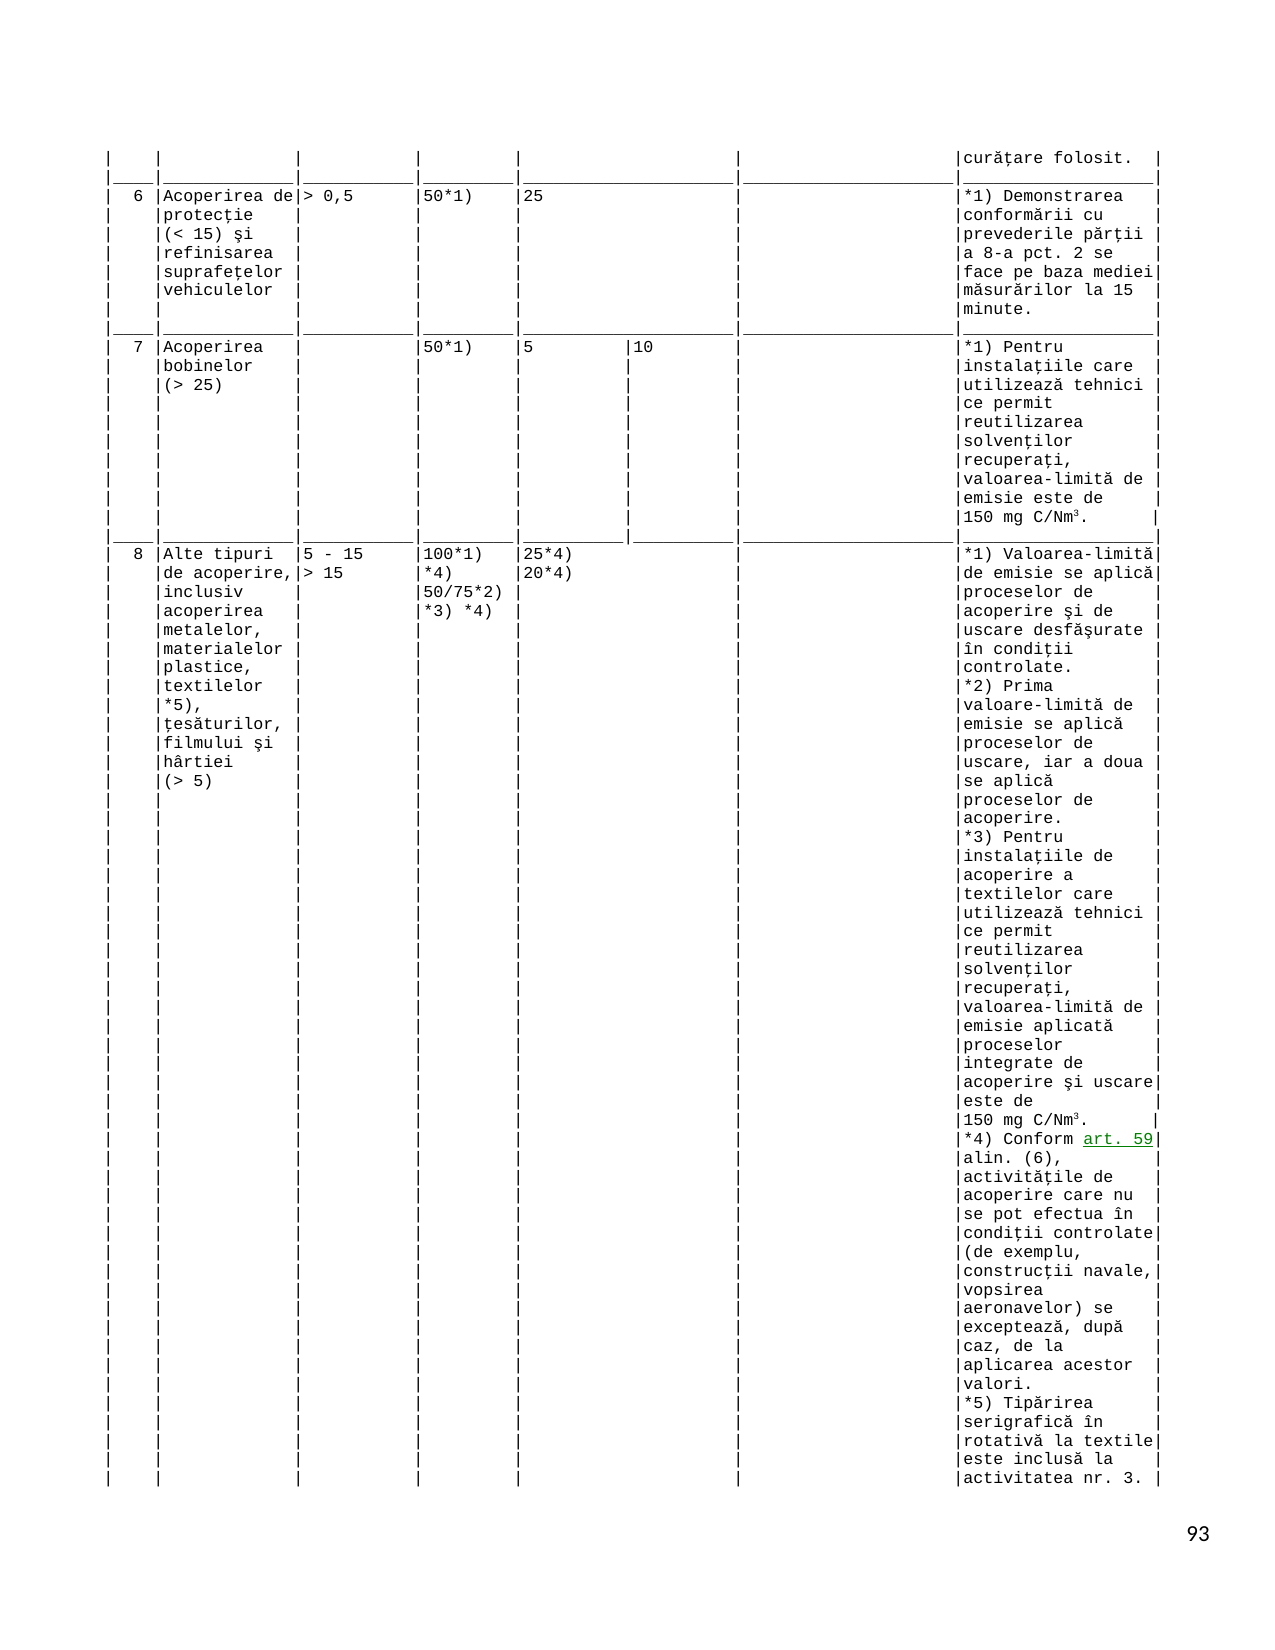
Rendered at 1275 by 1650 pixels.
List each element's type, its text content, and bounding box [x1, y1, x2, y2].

text | | | | | | |acoperire care nu | [103, 1187, 1209, 1206]
text | | | | | | |instalaţiile de | [103, 848, 1209, 866]
text | | | | | | |ce permit | [103, 923, 1209, 942]
text | | | | | | |recuperaţi, | [103, 979, 1209, 998]
text | | | | | | |acoperire şi uscare| [103, 1074, 1209, 1093]
text | | | | | | |caz, de la | [103, 1338, 1209, 1357]
text | |inclusiv | |50/75*2) | | |proceselor de | [103, 584, 1209, 602]
text | | | | | | |valoarea-limită de | [103, 998, 1209, 1017]
text | |(> 25) | | | | | |utilizează tehnici | [103, 376, 1209, 395]
text | | | | | | |minute. | [103, 301, 1209, 320]
text | | | | | | |*4) Conform art. 59| [103, 1130, 1209, 1149]
text | |textilelor | | | | |*2) Prima | [103, 678, 1209, 697]
text | | | | | | |aplicarea acestor | [103, 1357, 1209, 1376]
text | |protecţie | | | | |conformării cu | [103, 207, 1209, 225]
text | 6 |Acoperirea de|> 0,5 |50*1) |25 | |*1) Demonstrarea | [103, 188, 1209, 207]
text | 8 |Alte tipuri |5 - 15 |100*1) |25*4) | |*1) Valoarea-limită| [103, 546, 1209, 565]
text | | | | | | |proceselor de | [103, 791, 1209, 810]
text | |plastice, | | | | |controlate. | [103, 659, 1209, 678]
text |____|_____________|___________|_________|_____________________|_____________________|___________________| [103, 320, 1209, 338]
text | | | | | | |reutilizarea | [103, 942, 1209, 961]
text | | | | | | |activităţile de | [103, 1168, 1209, 1187]
text | | | | | | | |valoarea-limită de | [103, 471, 1209, 489]
text | | | | | | | |150 mg C/Nm3. | [103, 508, 1209, 527]
text | | | | | | | |ce permit | [103, 395, 1209, 414]
text | |vehiculelor | | | | |măsurărilor la 15 | [103, 282, 1209, 301]
text | | | | | | |valori. | [103, 1376, 1209, 1394]
text | |refinisarea | | | | |a 8-a pct. 2 se | [103, 244, 1209, 263]
text | | | | | | | |solvenţilor | [103, 433, 1209, 452]
text | |bobinelor | | | | | |instalaţiile care | [103, 357, 1209, 376]
text | |metalelor, | | | | |uscare desfăşurate | [103, 621, 1209, 640]
text | | | | | | |activitatea nr. 3. | [103, 1470, 1209, 1489]
text | | | | | | |vopsirea | [103, 1281, 1209, 1300]
text | |*5), | | | | |valoare-limită de | [103, 697, 1209, 716]
text |____|_____________|___________|_________|__________|__________|_____________________|___________________| [103, 527, 1209, 546]
text | |suprafeţelor | | | | |face pe baza mediei| [103, 263, 1209, 282]
text | | | | | | |acoperire a | [103, 866, 1209, 885]
text | | | | | | | |recuperaţi, | [103, 452, 1209, 471]
text | |materialelor | | | | |în condiţii | [103, 640, 1209, 659]
text | | | | | | |este de | [103, 1093, 1209, 1112]
text | | | | | | |se pot efectua în | [103, 1206, 1209, 1225]
text | 7 |Acoperirea | |50*1) |5 |10 | |*1) Pentru | [103, 338, 1209, 357]
text | |filmului şi | | | | |proceselor de | [103, 734, 1209, 753]
text | | | | | | |aeronavelor) se | [103, 1300, 1209, 1319]
text | |(> 5) | | | | |se aplică | [103, 772, 1209, 791]
text | |hârtiei | | | | |uscare, iar a doua | [103, 753, 1209, 772]
text | | | | | | |(de exemplu, | [103, 1243, 1209, 1262]
text | | | | | | |150 mg C/Nm3. | [103, 1112, 1209, 1130]
text | | | | | | |textilelor care | [103, 885, 1209, 904]
text | |acoperirea | |*3) *4) | | |acoperire şi de | [103, 602, 1209, 621]
text | | | | | | |construcţii navale,| [103, 1262, 1209, 1281]
text | | | | | | |exceptează, după | [103, 1319, 1209, 1338]
text | | | | | | |proceselor | [103, 1036, 1209, 1055]
text | | | | | | |condiţii controlate| [103, 1225, 1209, 1243]
text | |ţesăturilor, | | | | |emisie se aplică | [103, 716, 1209, 734]
text | | | | | | |rotativă la textile| [103, 1432, 1209, 1451]
text | | | | | | |utilizează tehnici | [103, 904, 1209, 923]
text | | | | | | |acoperire. | [103, 810, 1209, 829]
text | | | | | | |alin. (6), | [103, 1149, 1209, 1168]
text | |(< 15) şi | | | | |prevederile părţii | [103, 225, 1209, 244]
text | | | | | | |este inclusă la | [103, 1451, 1209, 1470]
text | | | | | | |emisie aplicată | [103, 1017, 1209, 1036]
text | | | | | | |*3) Pentru | [103, 829, 1209, 848]
text | | | | | | |curăţare folosit. | [103, 150, 1209, 169]
text | |de acoperire,|> 15 |*4) |20*4) | |de emisie se aplică| [103, 565, 1209, 584]
text | | | | | | | |emisie este de | [103, 489, 1209, 508]
text |____|_____________|___________|_________|_____________________|_____________________|___________________| [103, 169, 1209, 188]
text | | | | | | |*5) Tipărirea | [103, 1394, 1209, 1413]
text | | | | | | |integrate de | [103, 1055, 1209, 1074]
text | | | | | | |solvenţilor | [103, 961, 1209, 979]
text | | | | | | | |reutilizarea | [103, 414, 1209, 433]
text | | | | | | |serigrafică în | [103, 1413, 1209, 1432]
